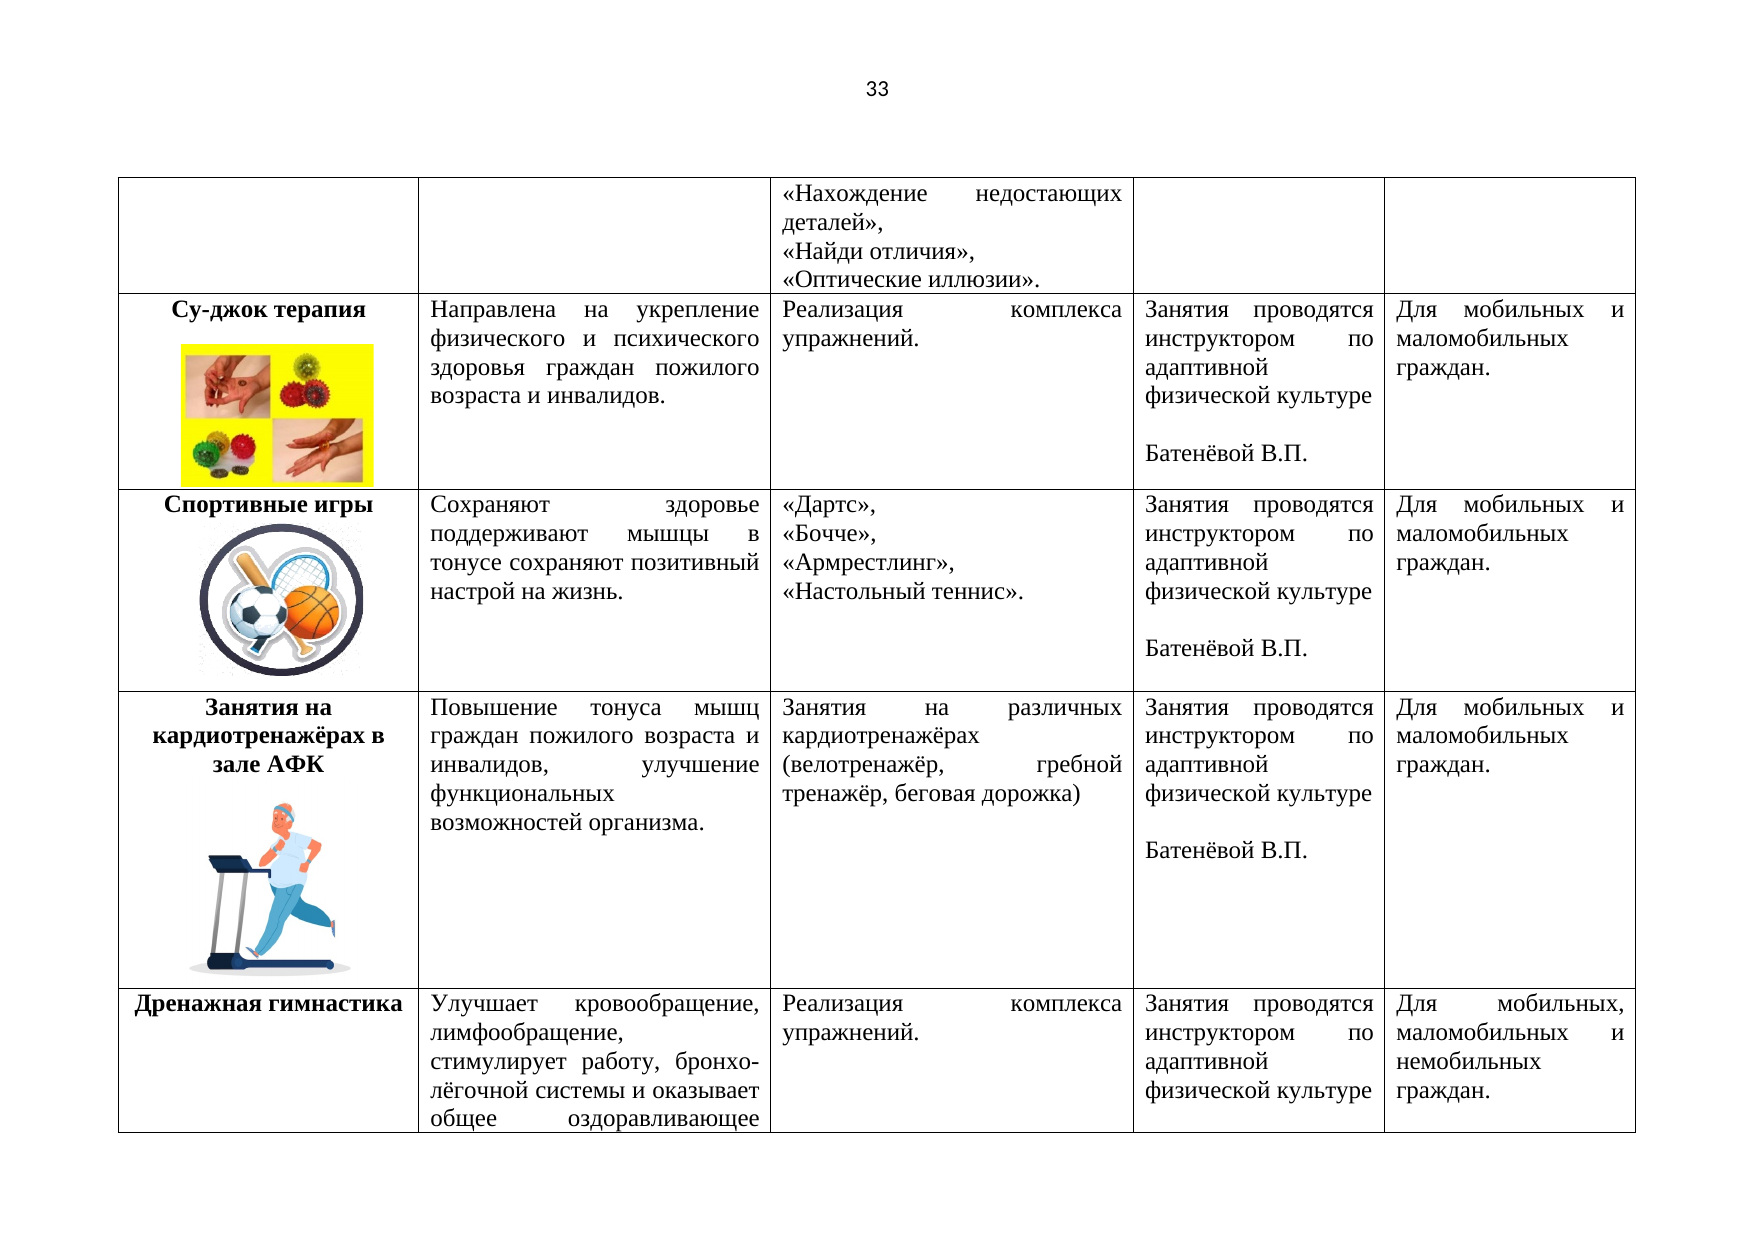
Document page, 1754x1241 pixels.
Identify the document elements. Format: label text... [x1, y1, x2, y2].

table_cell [119, 989, 418, 1132]
table_cell Занятия проводятся инструктором по адаптивной физической культуре Батенёвой В.П. [1134, 294, 1384, 488]
table_cell Спортивные игры [119, 490, 418, 691]
table_cell Занятия проводятся инструктором по адаптивной физической культуре Батенёвой В.П. [1134, 490, 1384, 691]
table_cell Для мобильных и маломобильных граждан. [1385, 294, 1635, 488]
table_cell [771, 989, 1133, 1132]
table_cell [1134, 178, 1384, 293]
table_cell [419, 989, 770, 1132]
table_cell «Дартс», «Бочче», «Армрестлинг», «Настольный теннис». [771, 490, 1133, 691]
picture [180, 344, 374, 486]
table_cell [119, 178, 418, 293]
table_cell Повышение тонуса мышц граждан пожилого возраста и инвалидов, улучшение функциональных возможностей организма. [419, 692, 770, 987]
picture [173, 778, 363, 988]
table_cell Для мобильных и маломобильных граждан. [1385, 692, 1635, 987]
table_cell Занятия на кардиотренажёрах в зале АФК [119, 692, 418, 987]
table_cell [1134, 989, 1384, 1132]
table_cell Су-джок терапия [119, 294, 418, 488]
table_cell Занятия на различных кардиотренажёрах (велотренажёр, гребной тренажёр, беговая дорожка) [771, 692, 1133, 987]
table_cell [1385, 989, 1635, 1132]
picture [199, 523, 364, 676]
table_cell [771, 178, 1133, 293]
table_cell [1385, 178, 1635, 293]
table_cell Для мобильных и маломобильных граждан. [1385, 490, 1635, 691]
table_cell Сохраняют здоровье поддерживают мышцы в тонусе сохраняют позитивный настрой на жизнь. [419, 490, 770, 691]
table_cell Занятия проводятся инструктором по адаптивной физической культуре Батенёвой В.П. [1134, 692, 1384, 987]
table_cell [419, 178, 770, 293]
table_cell Направлена на укрепление физического и психического здоровья граждан пожилого возраста и инвалидов. [419, 294, 770, 488]
table_cell Реализация комплекса упражнений. [771, 294, 1133, 488]
